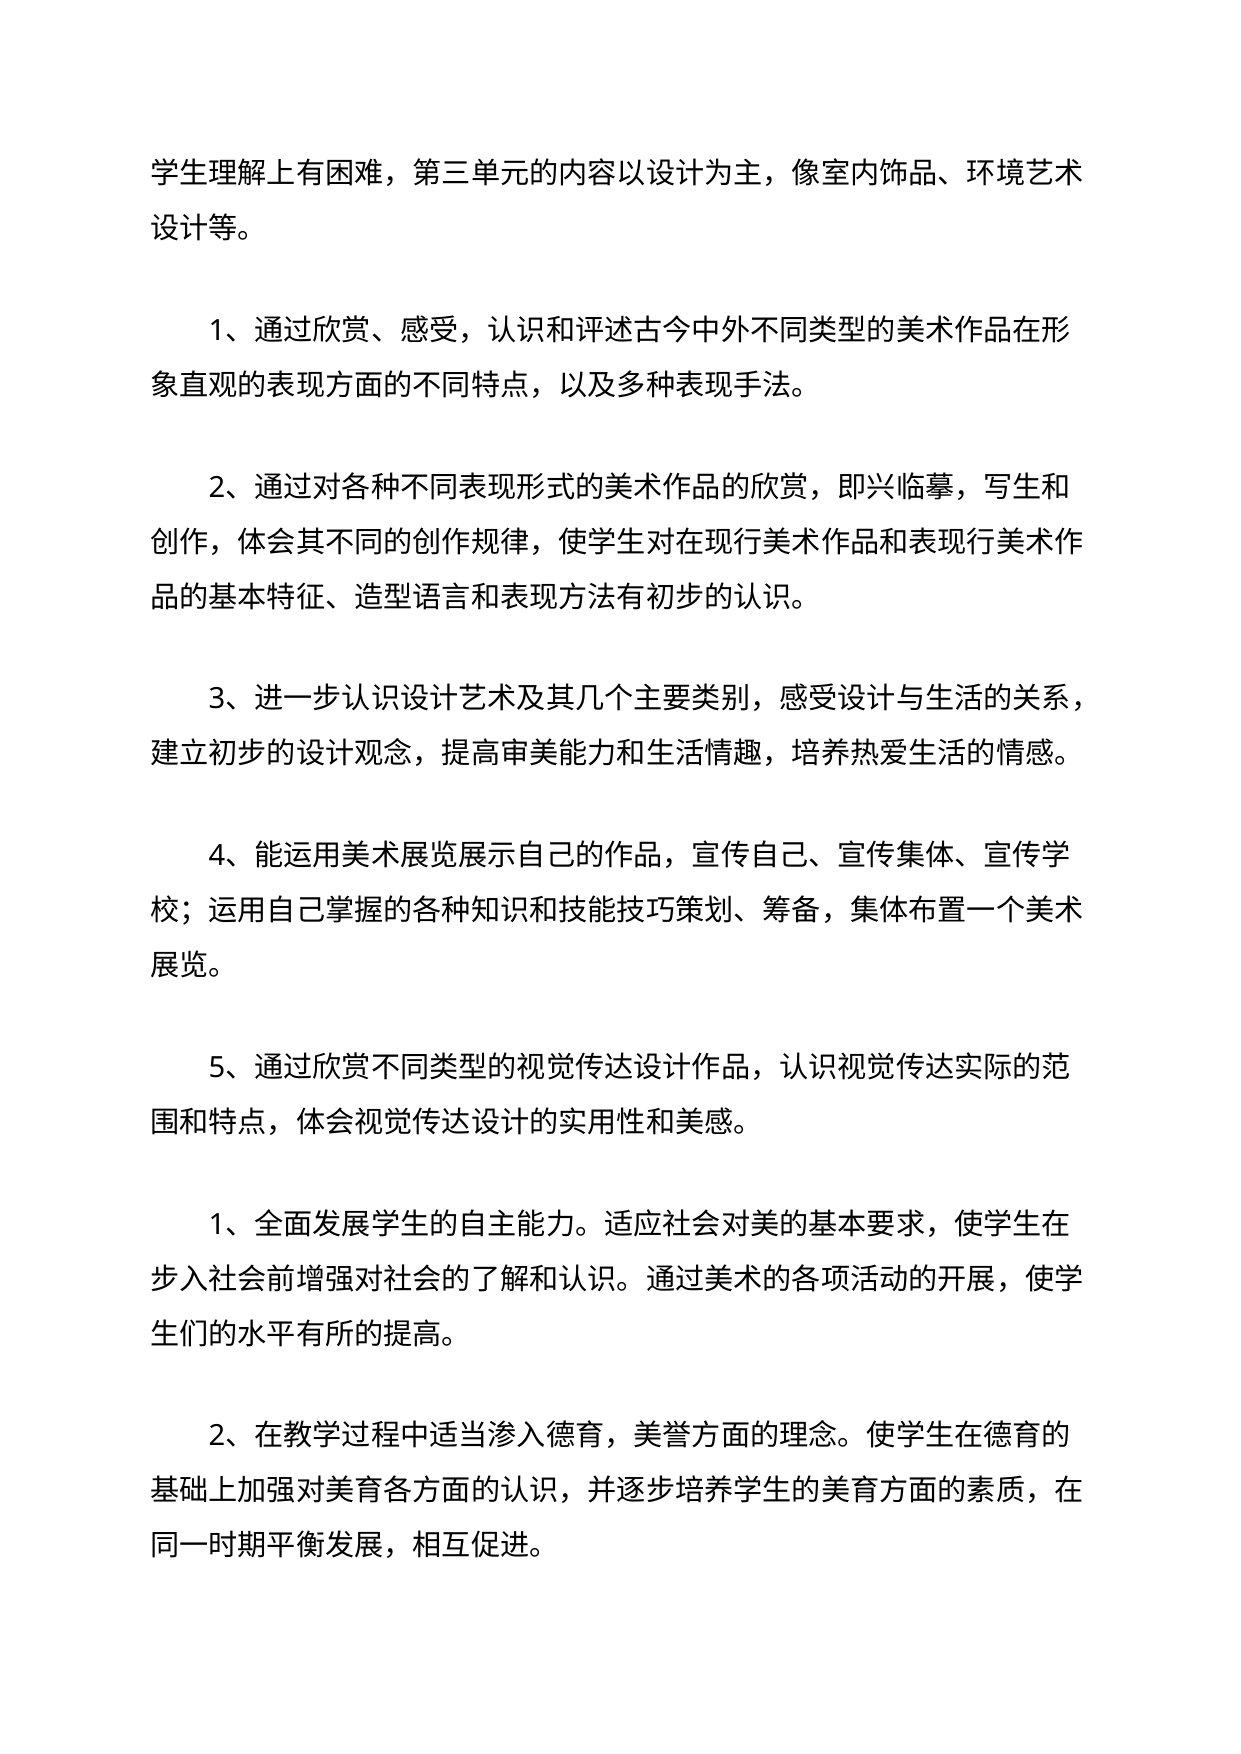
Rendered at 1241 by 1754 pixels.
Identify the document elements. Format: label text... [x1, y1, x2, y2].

text 2、在教学过程中适当渗入德育，美誉方面的理念。使学生在德育的基础上加强对美育各方面的认识，并逐步培养学生的美育方面的素质，在同一时期平衡发展，相互促进。 [150, 1412, 1090, 1564]
text 5、通过欣赏不同类型的视觉传达设计作品，认识视觉传达实际的范围和特点，体会视觉传达设计的实用性和美感。 [150, 1043, 1090, 1141]
text 1、通过欣赏、感受，认识和评述古今中外不同类型的美术作品在形象直观的表现方面的不同特点，以及多种表现手法。 [150, 307, 1090, 404]
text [150, 150, 1090, 247]
text 1、全面发展学生的自主能力。适应社会对美的基本要求，使学生在步入社会前增强对社会的了解和认识。通过美术的各项活动的开展，使学生们的水平有所的提高。 [150, 1200, 1090, 1352]
text 4、能运用美术展览展示自己的作品，宣传自己、宣传集体、宣传学校；运用自己掌握的各种知识和技能技巧策划、筹备，集体布置一个美术展览。 [150, 832, 1090, 984]
text 3、进一步认识设计艺术及其几个主要类别，感受设计与生活的关系，建立初步的设计观念，提高审美能力和生活情趣，培养热爱生活的情感。 [150, 675, 1090, 772]
text 2、通过对各种不同表现形式的美术作品的欣赏，即兴临摹，写生和创作，体会其不同的创作规律，使学生对在现行美术作品和表现行美术作品的基本特征、造型语言和表现方法有初步的认识。 [150, 463, 1090, 616]
